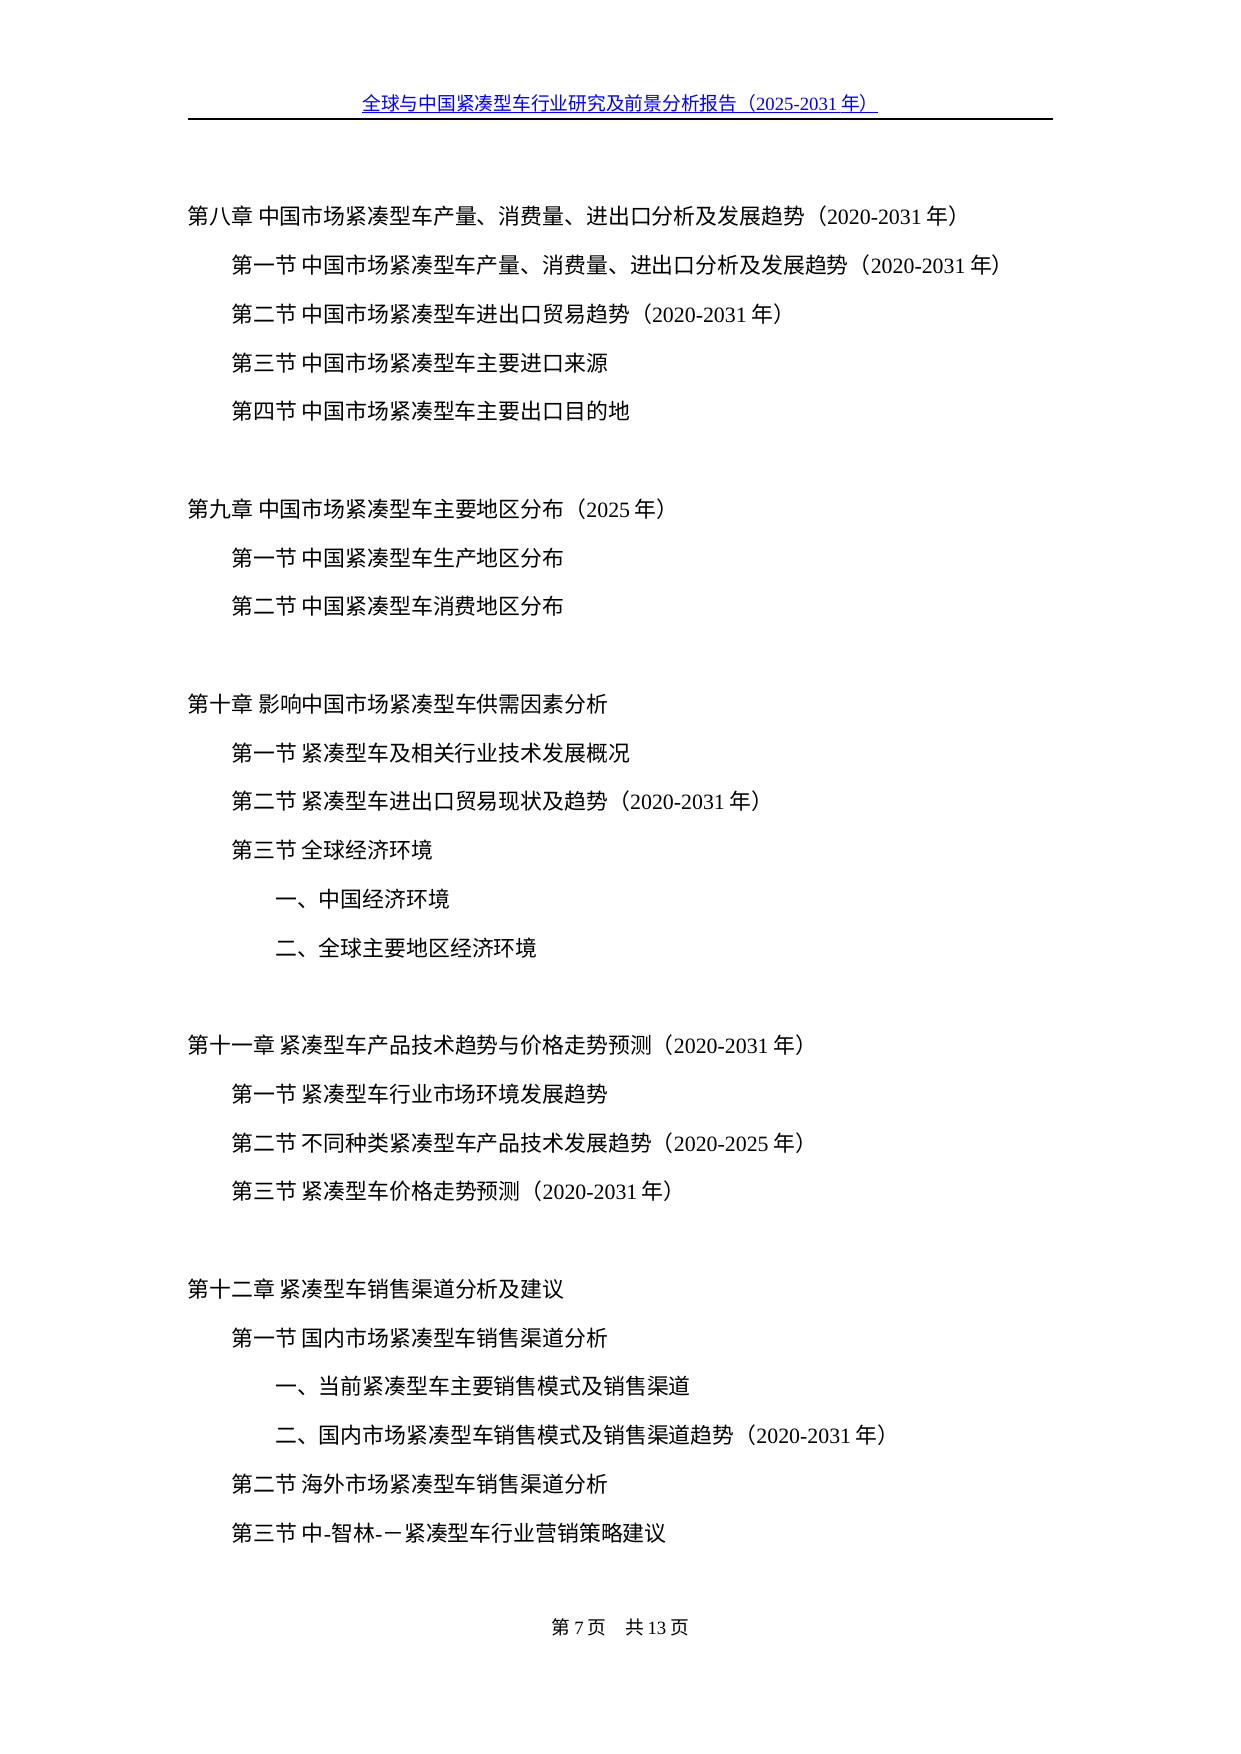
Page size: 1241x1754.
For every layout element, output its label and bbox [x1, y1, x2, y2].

text [187, 150, 1053, 1548]
